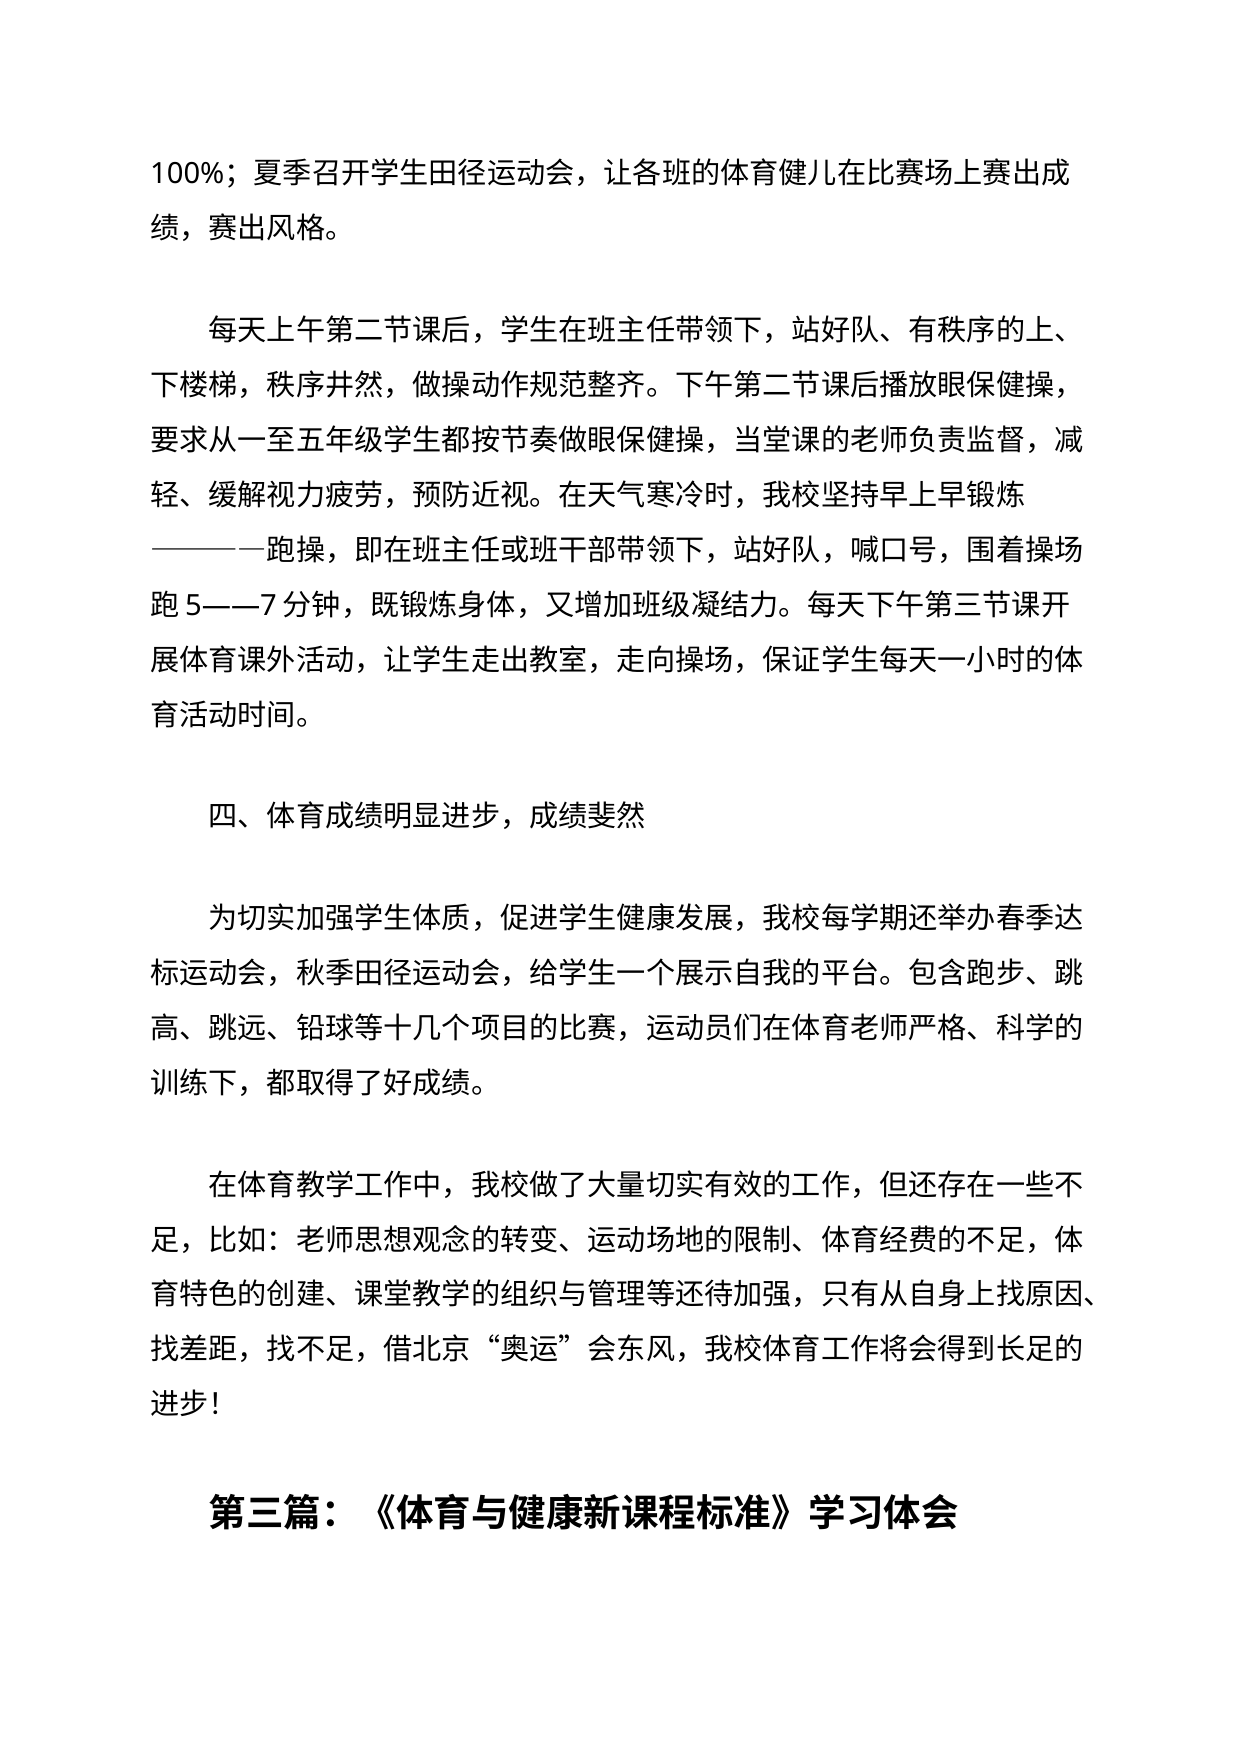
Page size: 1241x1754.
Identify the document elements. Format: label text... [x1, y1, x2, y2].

text 四、体育成绩明显进步，成绩斐然 [150, 793, 1090, 835]
text 为切实加强学生体质，促进学生健康发展，我校每学期还举办春季达标运动会，秋季田径运动会，给学生一个展示自我的平台。包含跑步、跳高、跳远、铅球等十几个项目的比赛，运动员们在体育老师严格、科学的训练下，都取得了好成绩。 [150, 895, 1090, 1102]
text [150, 150, 1090, 247]
text 在体育教学工作中，我校做了大量切实有效的工作，但还存在一些不足，比如：老师思想观念的转变、运动场地的限制、体育经费的不足，体育特色的创建、课堂教学的组织与管理等还待加强，只有从自身上找原因、找差距，找不足，借北京“奥运”会东风，我校体育工作将会得到长足的进步！ [150, 1161, 1090, 1423]
text 第三篇：《体育与健康新课程标准》学习体会 [150, 1482, 1090, 1537]
text 每天上午第二节课后，学生在班主任带领下，站好队、有秩序的上、下楼梯，秩序井然，做操动作规范整齐。下午第二节课后播放眼保健操，要求从一至五年级学生都按节奏做眼保健操，当堂课的老师负责监督，减轻、缓解视力疲劳，预防近视。在天气寒冷时，我校坚持早上早锻炼————跑操，即在班主任或班干部带领下，站好队，喊口号，围着操场跑5——7分钟，既锻炼身体，又增加班级凝结力。每天下午第三节课开展体育课外活动，让学生走出教室，走向操场，保证学生每天一小时的体育活动时间。 [150, 307, 1090, 733]
